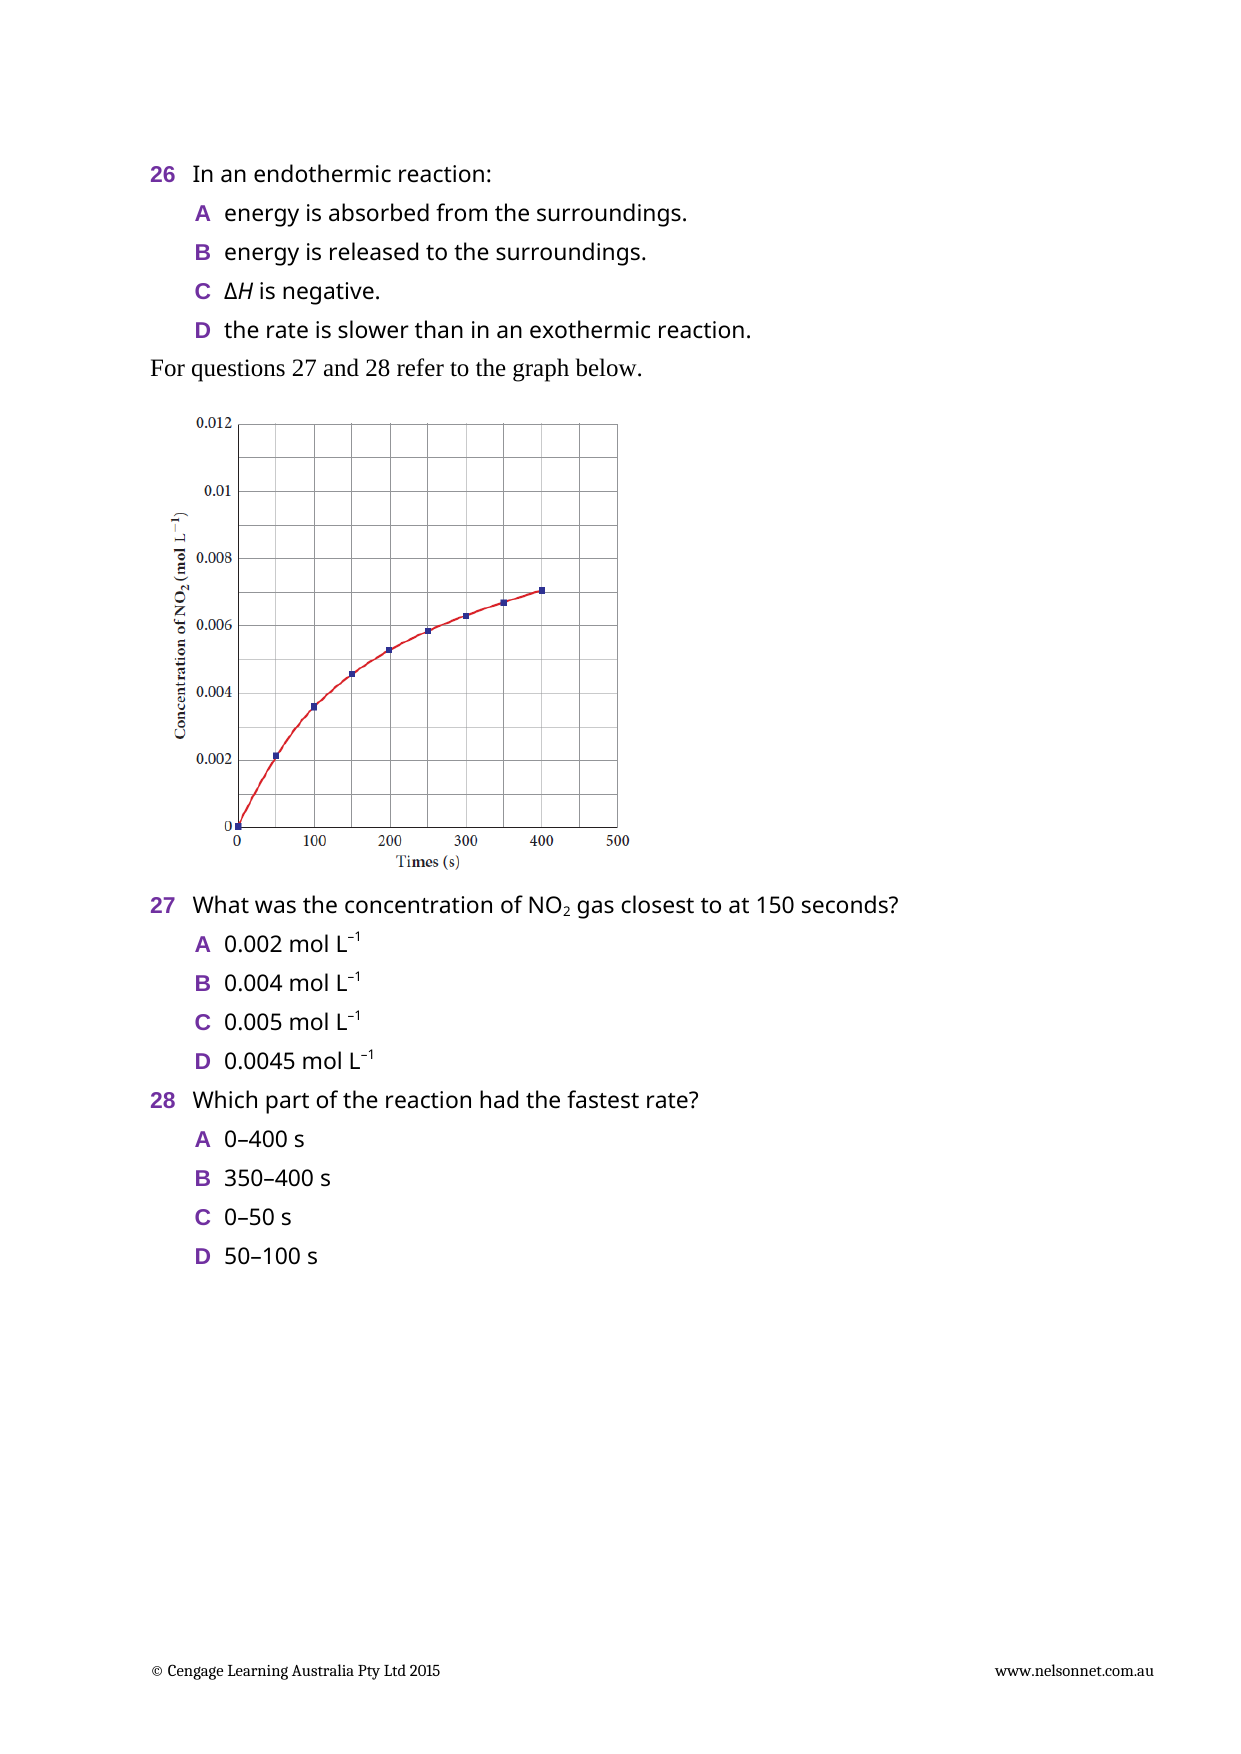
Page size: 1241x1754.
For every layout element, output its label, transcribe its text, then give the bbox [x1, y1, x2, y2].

list A energy is absorbed from the surroundings. [194, 197, 1090, 228]
list D 0.0045 mol L–1 [194, 1045, 1090, 1076]
list A 0–400 s [194, 1123, 1090, 1154]
list B 350–400 s [194, 1162, 1090, 1193]
list C 0–50 s [194, 1201, 1090, 1232]
list C ΔH is negative. [194, 275, 1090, 306]
list B energy is released to the surroundings. [194, 236, 1090, 267]
list B 0.004 mol L–1 [194, 967, 1090, 998]
list C 0.005 mol L–1 [194, 1006, 1090, 1037]
list A 0.002 mol L–1 [194, 928, 1090, 959]
list 27 What was the concentration of NO2 gas closest to at 150 seconds? [150, 889, 1090, 920]
list D the rate is slower than in an exothermic reaction. [194, 314, 1090, 345]
picture [150, 404, 692, 881]
list D 50–100 s [194, 1240, 1090, 1272]
list 26 In an endothermic reaction: [150, 158, 1090, 189]
text For questions 27 and 28 refer to the graph below. [150, 353, 1090, 382]
list 28 Which part of the reaction had the fastest rate? [150, 1084, 1090, 1115]
